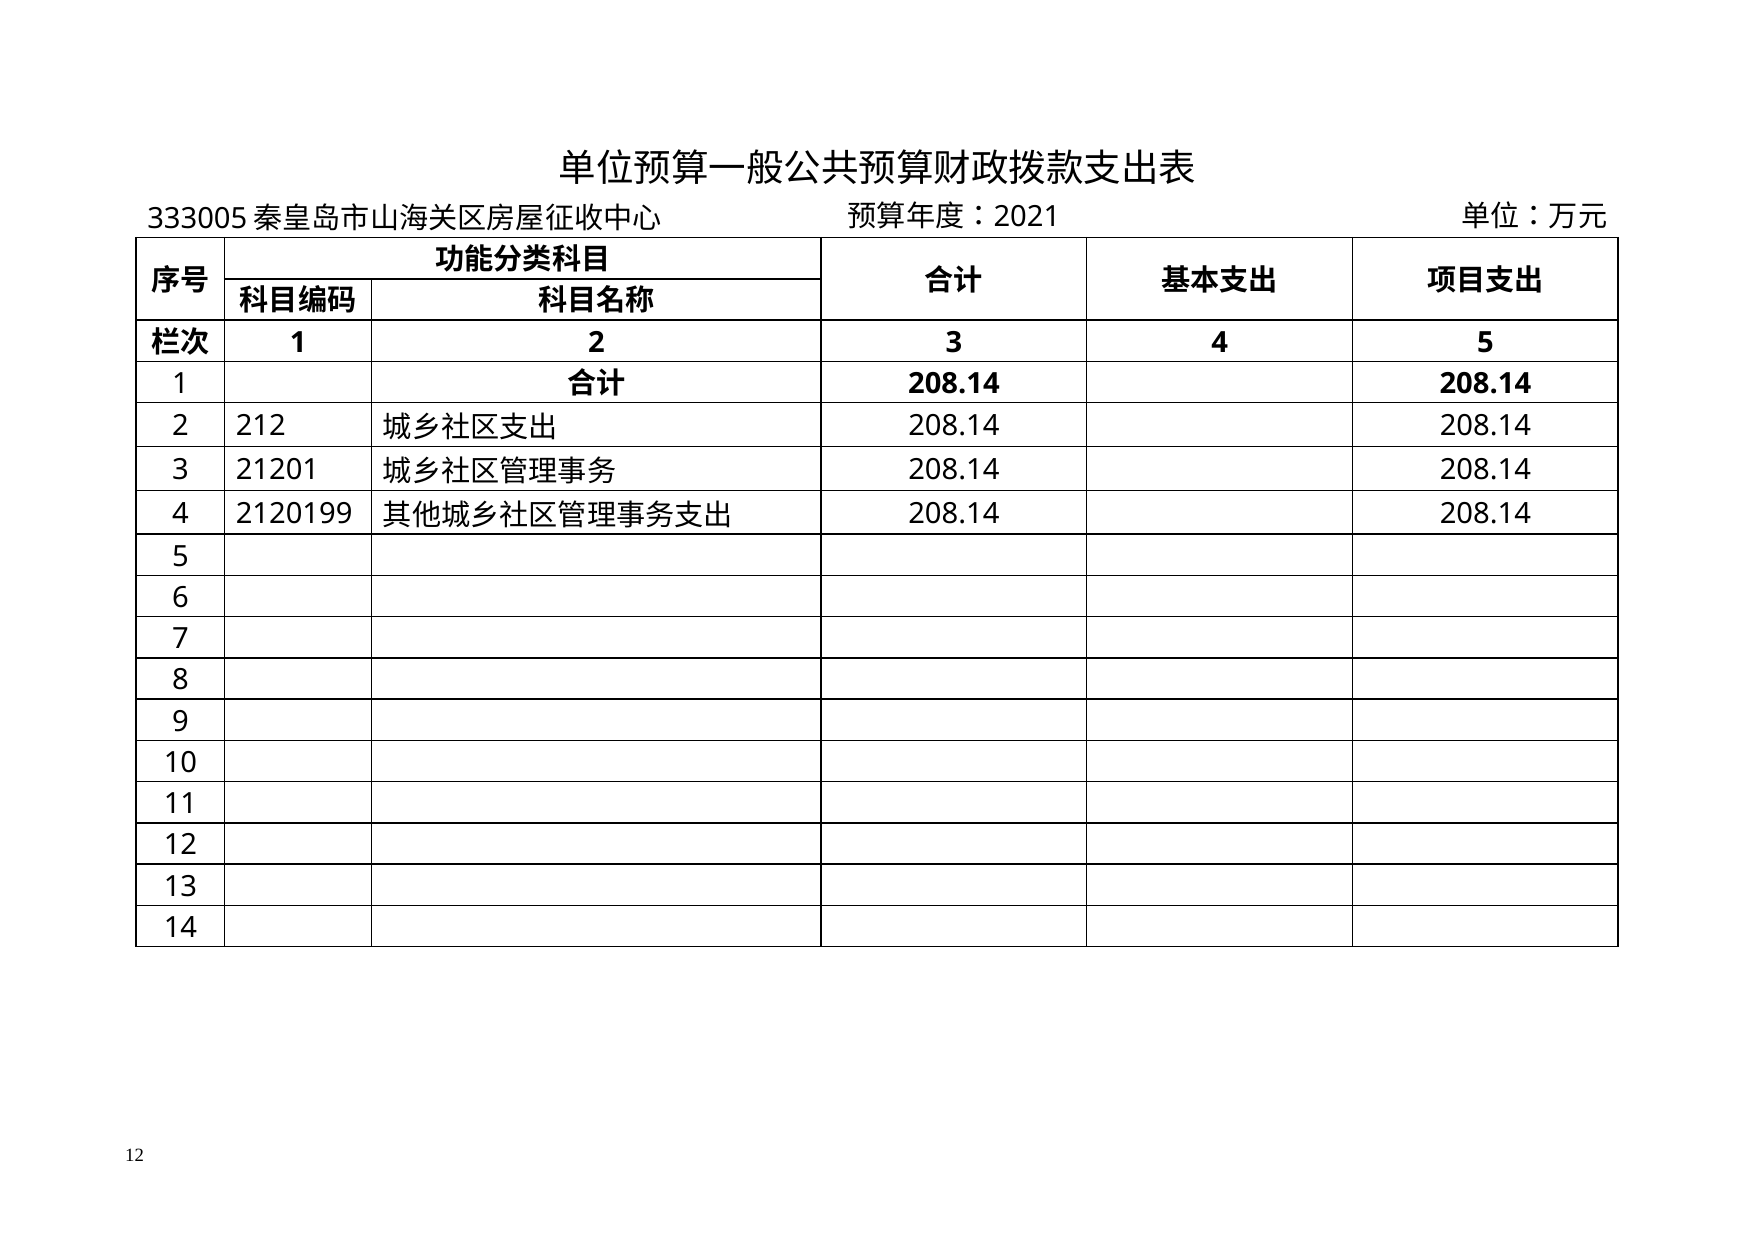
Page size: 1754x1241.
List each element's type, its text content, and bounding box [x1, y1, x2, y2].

table_cell [822, 659, 1086, 698]
table_cell 5 [1353, 321, 1617, 361]
table_cell [1353, 576, 1617, 616]
table_cell [1087, 782, 1352, 822]
table_cell 1 [225, 321, 371, 361]
table_cell 208.14 [822, 403, 1086, 446]
table_cell [372, 700, 820, 739]
table_cell [822, 576, 1086, 616]
table_cell [225, 824, 371, 863]
table_cell 6 [137, 576, 224, 616]
table_cell 208.14 [822, 491, 1086, 533]
table_cell 10 [137, 741, 224, 781]
table_cell [1087, 741, 1352, 781]
table_cell [1353, 782, 1617, 822]
table_cell 11 [137, 782, 224, 822]
table_cell [225, 617, 371, 657]
table_cell [372, 741, 820, 781]
table_cell 3 [137, 447, 224, 489]
table_cell [1087, 617, 1352, 657]
table_cell [822, 700, 1086, 739]
table_cell [372, 865, 820, 904]
table_cell [1087, 491, 1352, 533]
table_cell 7 [137, 617, 224, 657]
table_cell [822, 865, 1086, 904]
table_cell 科目名称 [372, 280, 820, 319]
table_cell [1087, 447, 1352, 489]
table_cell 208.14 [1353, 491, 1617, 533]
table_cell 12 [137, 824, 224, 863]
table_cell [225, 782, 371, 822]
table_cell 科目编码 [225, 280, 371, 319]
table_cell [372, 659, 820, 698]
table_cell 5 [137, 535, 224, 574]
table_cell 4 [137, 491, 224, 533]
table_cell 21201 [225, 447, 371, 489]
table_cell [822, 782, 1086, 822]
table_cell 8 [137, 659, 224, 698]
table_cell [225, 906, 371, 946]
table_cell 1 [137, 362, 224, 402]
table_cell [372, 576, 820, 616]
table_cell 项目支出 [1353, 238, 1617, 319]
table_cell [822, 906, 1086, 946]
table_cell [822, 741, 1086, 781]
table_cell [822, 617, 1086, 657]
table_cell 功能分类科目 [225, 238, 820, 278]
table_cell 合计 [822, 238, 1086, 319]
table_header 333005秦皇岛市山海关区房屋征收中心 [137, 195, 820, 237]
table_cell [1087, 362, 1352, 402]
table_cell [225, 700, 371, 739]
table_cell [1353, 535, 1617, 574]
table_cell [225, 576, 371, 616]
table_cell [225, 535, 371, 574]
table_cell 9 [137, 700, 224, 739]
table_header 预算年度：2021 [822, 195, 1086, 237]
table_cell 2120199 [225, 491, 371, 533]
table_cell [1353, 865, 1617, 904]
table_cell [225, 362, 371, 402]
table_cell [372, 824, 820, 863]
table_cell 栏次 [137, 321, 224, 361]
table_cell [1353, 617, 1617, 657]
text 单位预算一般公共预算财政拨款支出表 [106, 142, 1648, 193]
table_cell 其他城乡社区管理事务支出 [372, 491, 820, 533]
table_cell [1353, 741, 1617, 781]
table_cell 14 [137, 906, 224, 946]
table_cell [225, 741, 371, 781]
table_cell [1087, 700, 1352, 739]
table_cell [225, 865, 371, 904]
table_cell 城乡社区支出 [372, 403, 820, 446]
table_cell 基本支出 [1087, 238, 1352, 319]
table_cell 4 [1087, 321, 1352, 361]
table_cell 208.14 [1353, 403, 1617, 446]
table_cell [372, 782, 820, 822]
table_cell 合计 [372, 362, 820, 402]
table_cell [1087, 906, 1352, 946]
table_cell [1353, 659, 1617, 698]
table_cell [1087, 403, 1352, 446]
table_cell 208.14 [822, 362, 1086, 402]
table_cell [1087, 824, 1352, 863]
table_cell 208.14 [1353, 447, 1617, 489]
table_cell 序号 [137, 238, 224, 319]
table_cell 3 [822, 321, 1086, 361]
table_cell [1353, 700, 1617, 739]
table_cell 208.14 [822, 447, 1086, 489]
table_cell 13 [137, 865, 224, 904]
table_cell [1087, 865, 1352, 904]
table_cell [1087, 659, 1352, 698]
table_cell [372, 535, 820, 574]
table_cell [225, 659, 371, 698]
table_cell [822, 535, 1086, 574]
table_cell 城乡社区管理事务 [372, 447, 820, 489]
table_cell [372, 617, 820, 657]
table_cell [1353, 824, 1617, 863]
table_cell 2 [137, 403, 224, 446]
table_cell 2 [372, 321, 820, 361]
table_cell 208.14 [1353, 362, 1617, 402]
table_cell [822, 824, 1086, 863]
table_cell [1353, 906, 1617, 946]
table_cell [1087, 576, 1352, 616]
table_cell [1087, 535, 1352, 574]
table_header 单位：万元 [1087, 195, 1617, 237]
table_cell 212 [225, 403, 371, 446]
table_cell [372, 906, 820, 946]
